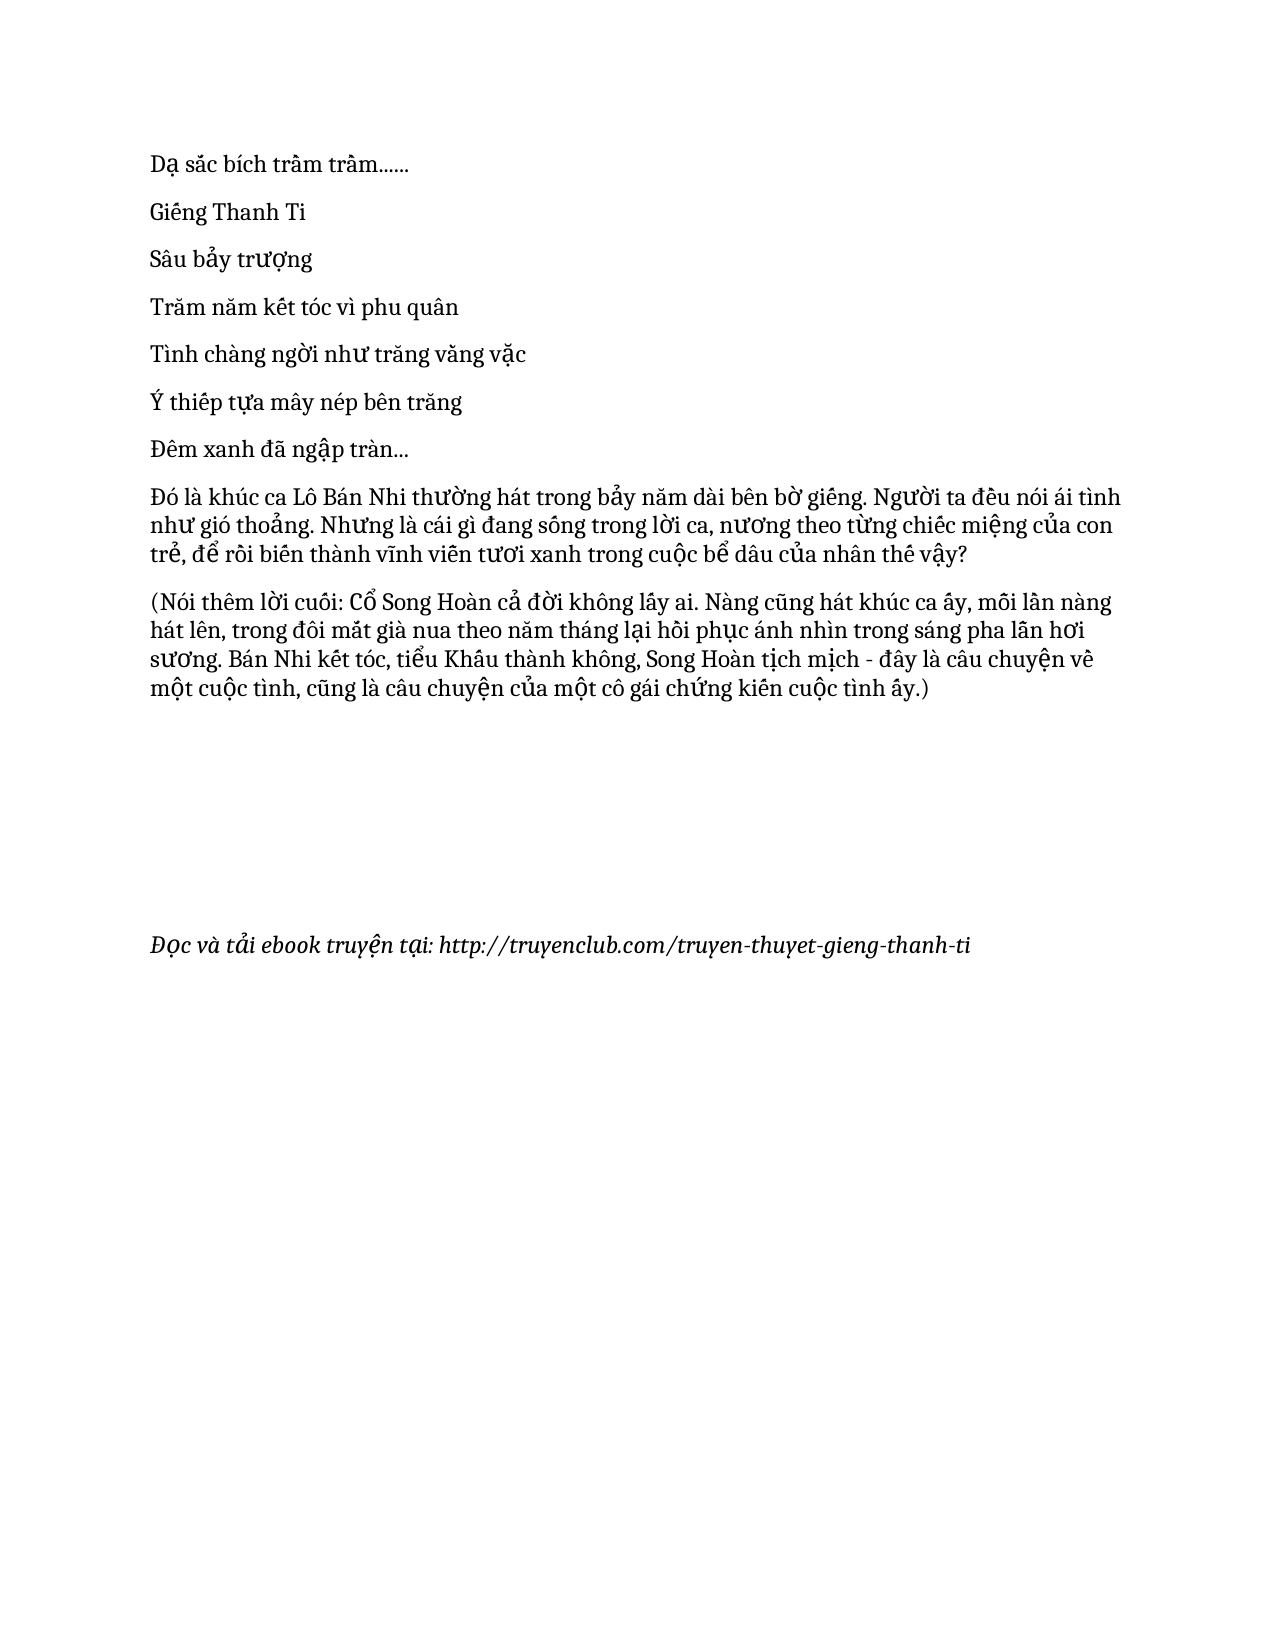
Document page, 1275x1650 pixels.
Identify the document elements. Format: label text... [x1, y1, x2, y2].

text Đêm xanh đã ngập tràn... [150, 435, 1125, 464]
text Đọc và tải ebook truyện tại: http://truyenclub.com/truyen-thuyet-gieng-thanh-ti [150, 931, 1125, 960]
text Tình chàng ngời như trăng vằng vặc [150, 340, 1125, 369]
text Trăm năm kết tóc vì phu quân [150, 292, 1125, 321]
text Sâu bảy trượng [150, 245, 1125, 274]
text (Nói thêm lời cuối: Cổ Song Hoàn cả đời không lấy ai. Nàng cũng hát khúc ca ấy, mỗi lần nàng hát lên, trong đôi mắt già nua theo năm tháng lại hồi phục ánh nhìn trong sáng pha lẫn hơi sương. Bán Nhi kết tóc, tiểu Khấu thành không, Song Hoàn tịch mịch - đây là câu chuyện về một cuộc tình, cũng là câu chuyện của một cô gái chứng kiến cuộc tình ấy.) [150, 587, 1125, 702]
text Đó là khúc ca Lô Bán Nhi thường hát trong bảy năm dài bên bờ giếng. Người ta đều nói ái tình như gió thoảng. Nhưng là cái gì đang sống trong lời ca, nương theo từng chiếc miệng của con trẻ, để rồi biến thành vĩnh viễn tươi xanh trong cuộc bể dâu của nhân thế vậy? [150, 482, 1125, 569]
text Dạ sắc bích trầm trầm...... [150, 150, 1125, 179]
text Ý thiếp tựa mây nép bên trăng [150, 387, 1125, 416]
text Giếng Thanh Ti [150, 197, 1125, 226]
